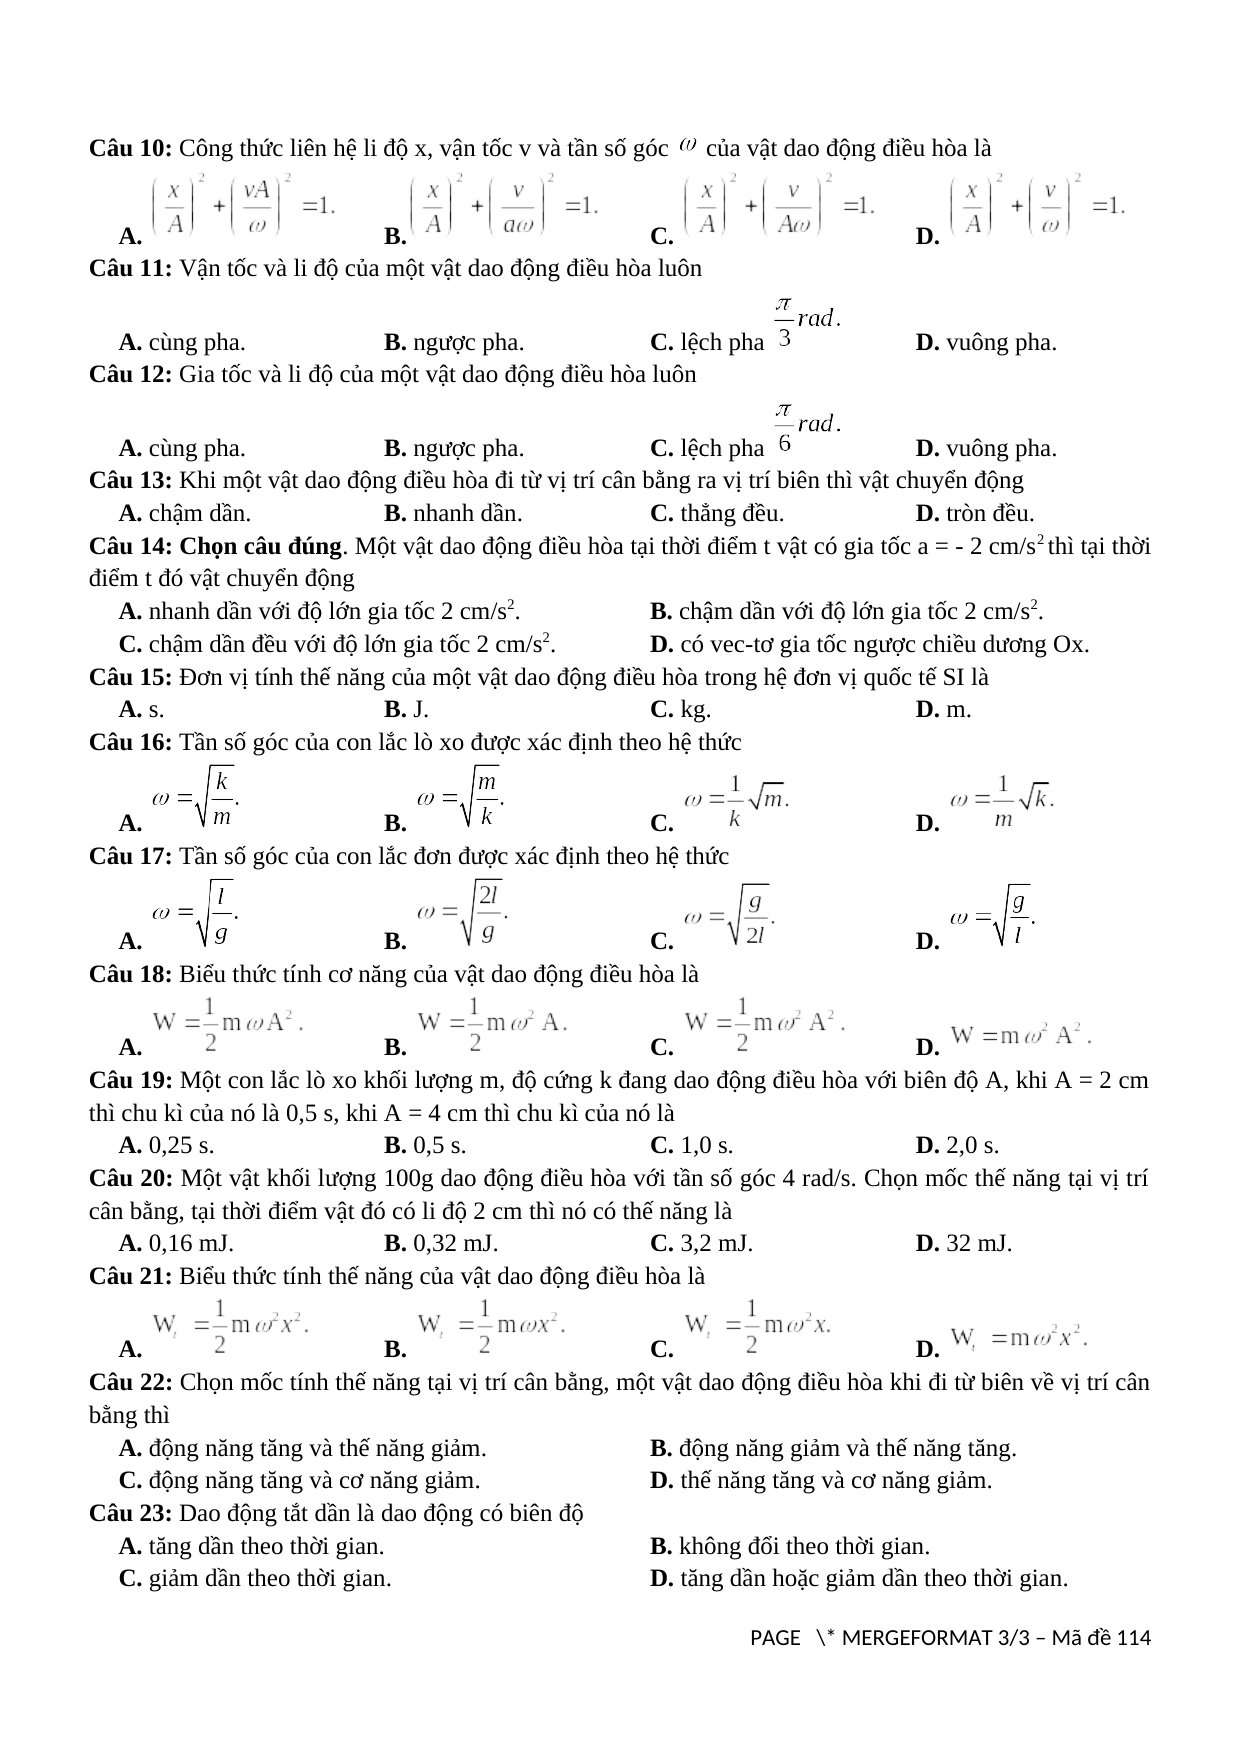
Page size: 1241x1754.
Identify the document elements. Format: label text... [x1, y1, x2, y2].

text Câu 22: Chọn mốc tính thế năng tại vị trí cân bằng, một vật dao động điều hòa khi đi từ biên về vị trí cân bằng thì [89, 1367, 1152, 1429]
text A. B. C. D. [89, 992, 1152, 1061]
text A. động năng tăng và thế năng giảm. B. động năng giảm và thế năng tăng. [89, 1433, 1152, 1461]
text Câu 13: Khi một vật dao động điều hòa đi từ vị trí cân bằng ra vị trí biên thì vật chuyển động [89, 465, 1152, 494]
text A. B. C. D. [89, 873, 1152, 955]
text Câu 12: Gia tốc và li độ của một vật dao động điều hòa luôn [89, 359, 1152, 388]
text A. tăng dần theo thời gian. B. không đổi theo thời gian. [89, 1531, 1152, 1559]
text A. 0,25 s. B. 0,5 s. C. 1,0 s. D. 2,0 s. [89, 1130, 1152, 1159]
text Câu 10: Công thức liên hệ li độ x, vận tốc v và tần số góc của vật dao động điều hòa là [89, 133, 1152, 162]
text Câu 19: Một con lắc lò xo khối lượng m, độ cứng k đang dao động điều hòa với biên độ A, khi A = 2 cm thì chu kì của nó là 0,5 s, khi A = 4 cm thì chu kì của nó là [89, 1065, 1152, 1126]
text Câu 18: Biểu thức tính cơ năng của vật dao động điều hòa là [89, 959, 1152, 988]
text Câu 23: Dao động tắt dần là dao động có biên độ [89, 1498, 1152, 1527]
text C. giảm dần theo thời gian. D. tăng dần hoặc giảm dần theo thời gian. [89, 1563, 1152, 1592]
text A. cùng pha. B. ngược pha. C. lệch pha D. vuông pha. [89, 392, 1152, 461]
text A. 0,16 mJ. B. 0,32 mJ. C. 3,2 mJ. D. 32 mJ. [89, 1228, 1152, 1257]
text Câu 15: Đơn vị tính thế năng của một vật dao động điều hòa trong hệ đơn vị quốc tế SI là [89, 662, 1152, 690]
text Câu 14: Chọn câu đúng. Một vật dao động điều hòa tại thời điểm t vật có gia tốc a = - 2 cm/s2 thì tại thời điểm t đó vật chuyển động [89, 531, 1152, 592]
text Câu 16: Tần số góc của con lắc lò xo được xác định theo hệ thức [89, 727, 1152, 756]
text C. động năng tăng và cơ năng giảm. D. thế năng tăng và cơ năng giảm. [89, 1465, 1152, 1494]
text Câu 20: Một vật khối lượng 100g dao động điều hòa với tần số góc 4 rad/s. Chọn mốc thế năng tại vị trí cân bằng, tại thời điểm vật đó có li độ 2 cm thì nó có thế năng là [89, 1163, 1152, 1224]
text A. cùng pha. B. ngược pha. C. lệch pha D. vuông pha. [89, 286, 1152, 356]
text A. s. B. J. C. kg. D. m. [89, 694, 1152, 723]
text A. nhanh dần với độ lớn gia tốc 2 cm/s2. B. chậm dần với độ lớn gia tốc 2 cm/s2. [89, 596, 1152, 625]
text C. chậm dần đều với độ lớn gia tốc 2 cm/s2. D. có vec-tơ gia tốc ngược chiều dương Ox. [89, 629, 1152, 658]
text Câu 21: Biểu thức tính thế năng của vật dao động điều hòa là [89, 1261, 1152, 1290]
text Câu 17: Tần số góc của con lắc đơn được xác định theo hệ thức [89, 841, 1152, 869]
text A. B. C. D. [89, 1294, 1152, 1363]
text A. B. C. D. [89, 166, 1152, 249]
text A. chậm dần. B. nhanh dần. C. thẳng đều. D. tròn đều. [89, 498, 1152, 527]
text A. B. C. D. [89, 760, 1152, 837]
text Câu 11: Vận tốc và li độ của một vật dao động điều hòa luôn [89, 253, 1152, 282]
